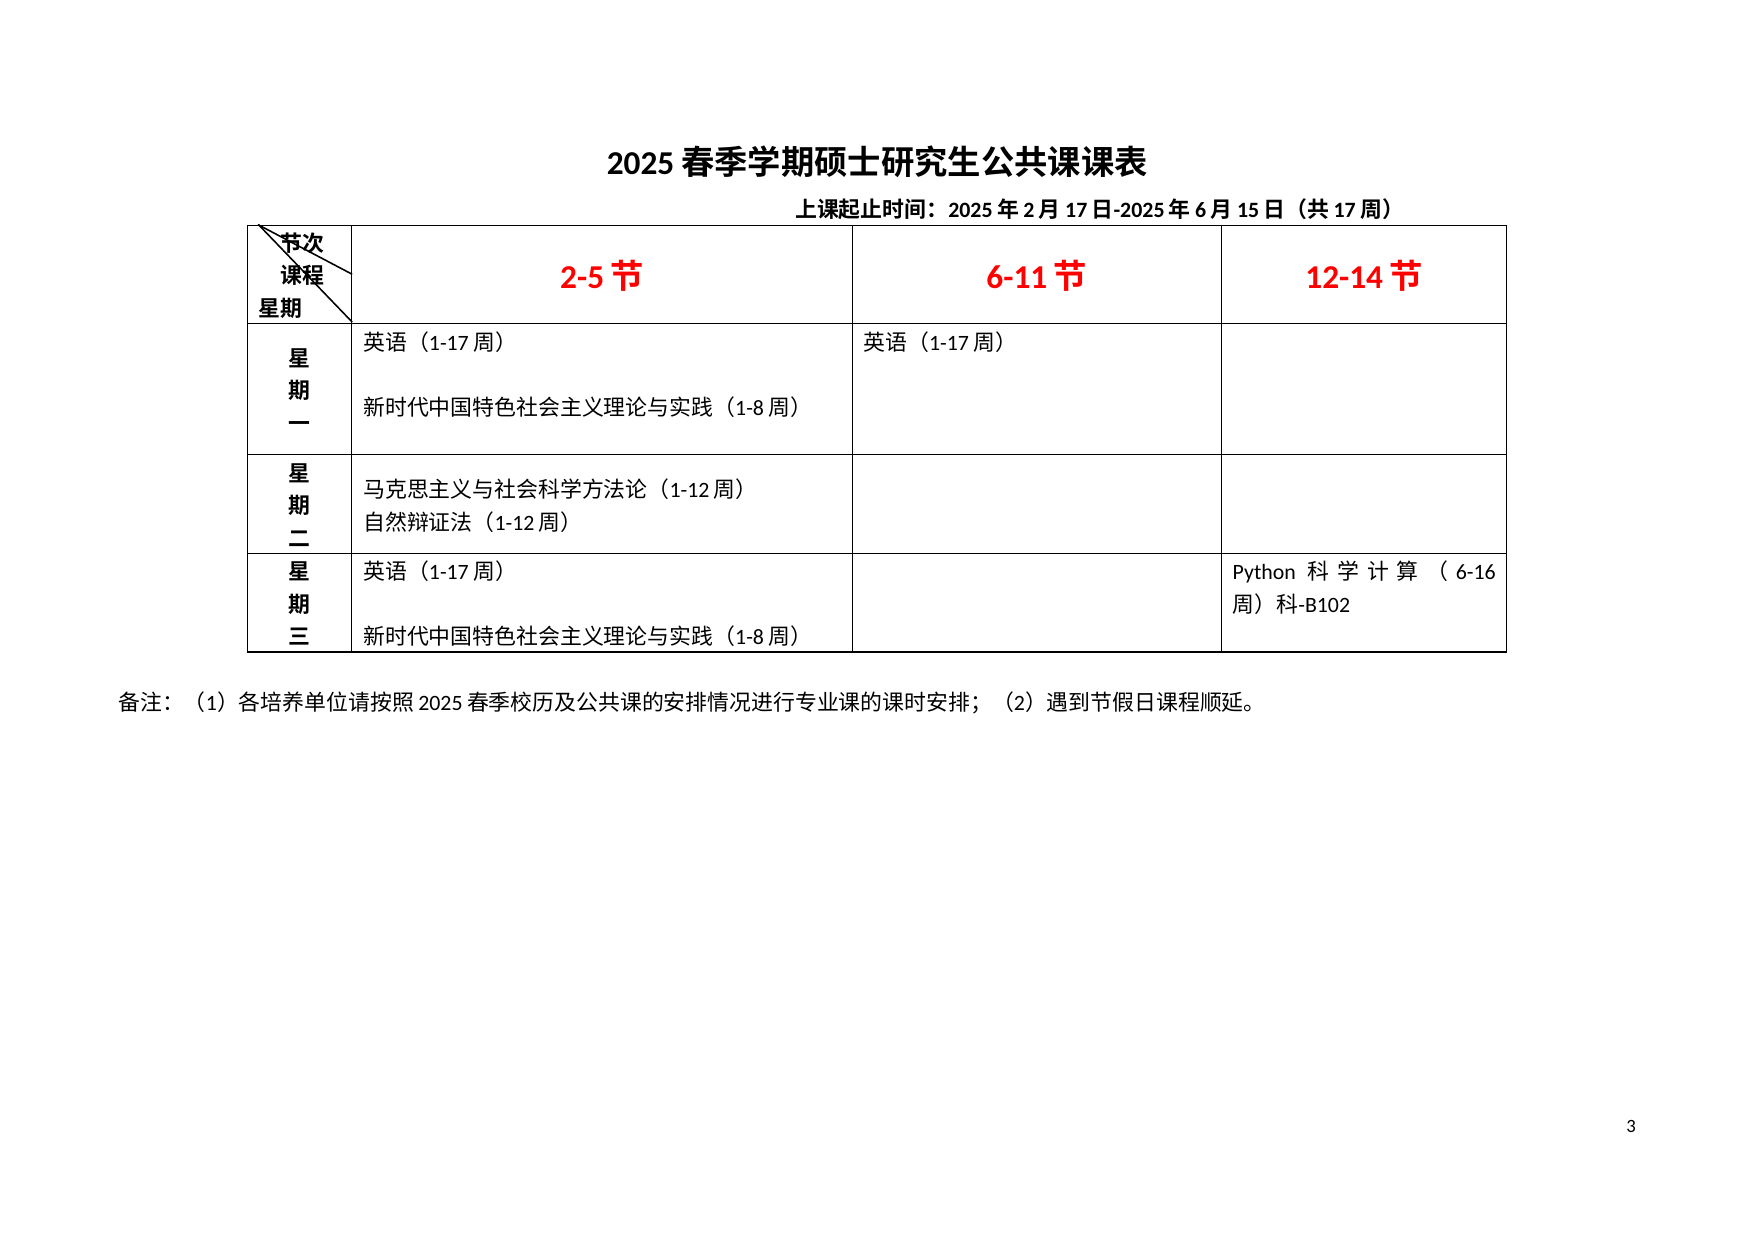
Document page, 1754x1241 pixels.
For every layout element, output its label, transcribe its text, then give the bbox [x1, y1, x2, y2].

table_cell Python科学计算（6-16周）科-B102 [1222, 554, 1506, 651]
table_cell 英语（1-17周） 新时代中国特色社会主义理论与实践（1-8周） [352, 554, 852, 651]
table_cell [853, 455, 1221, 553]
table_cell 英语（1-17周） 新时代中国特色社会主义理论与实践（1-8周） [352, 324, 852, 454]
table_cell 星 期 三 [248, 554, 351, 651]
table_cell 星 期 一 [248, 324, 351, 454]
text 2025春季学期硕士研究生公共课课表 [118, 127, 1636, 192]
table_header 6-11节 [853, 226, 1221, 323]
table_header 2-5节 [352, 226, 852, 323]
table_cell [1222, 455, 1506, 553]
text 备注：（1）各培养单位请按照2025春季校历及公共课的安排情况进行专业课的课时安排；（2）遇到节假日课程顺延。 [118, 685, 1636, 717]
table_cell [1222, 324, 1506, 454]
text 上课起止时间：2025年2月17日-2025年6月15日（共17周） [118, 192, 1636, 224]
table_header 节次 课程 星期 [248, 226, 351, 323]
table_cell [853, 554, 1221, 651]
table_cell 马克思主义与社会科学方法论（1-12周） 自然辩证法（1-12周） [352, 455, 852, 553]
table_cell 星 期 二 [248, 455, 351, 553]
table_header 12-14节 [1222, 226, 1506, 323]
table_cell 英语（1-17周） [853, 324, 1221, 454]
